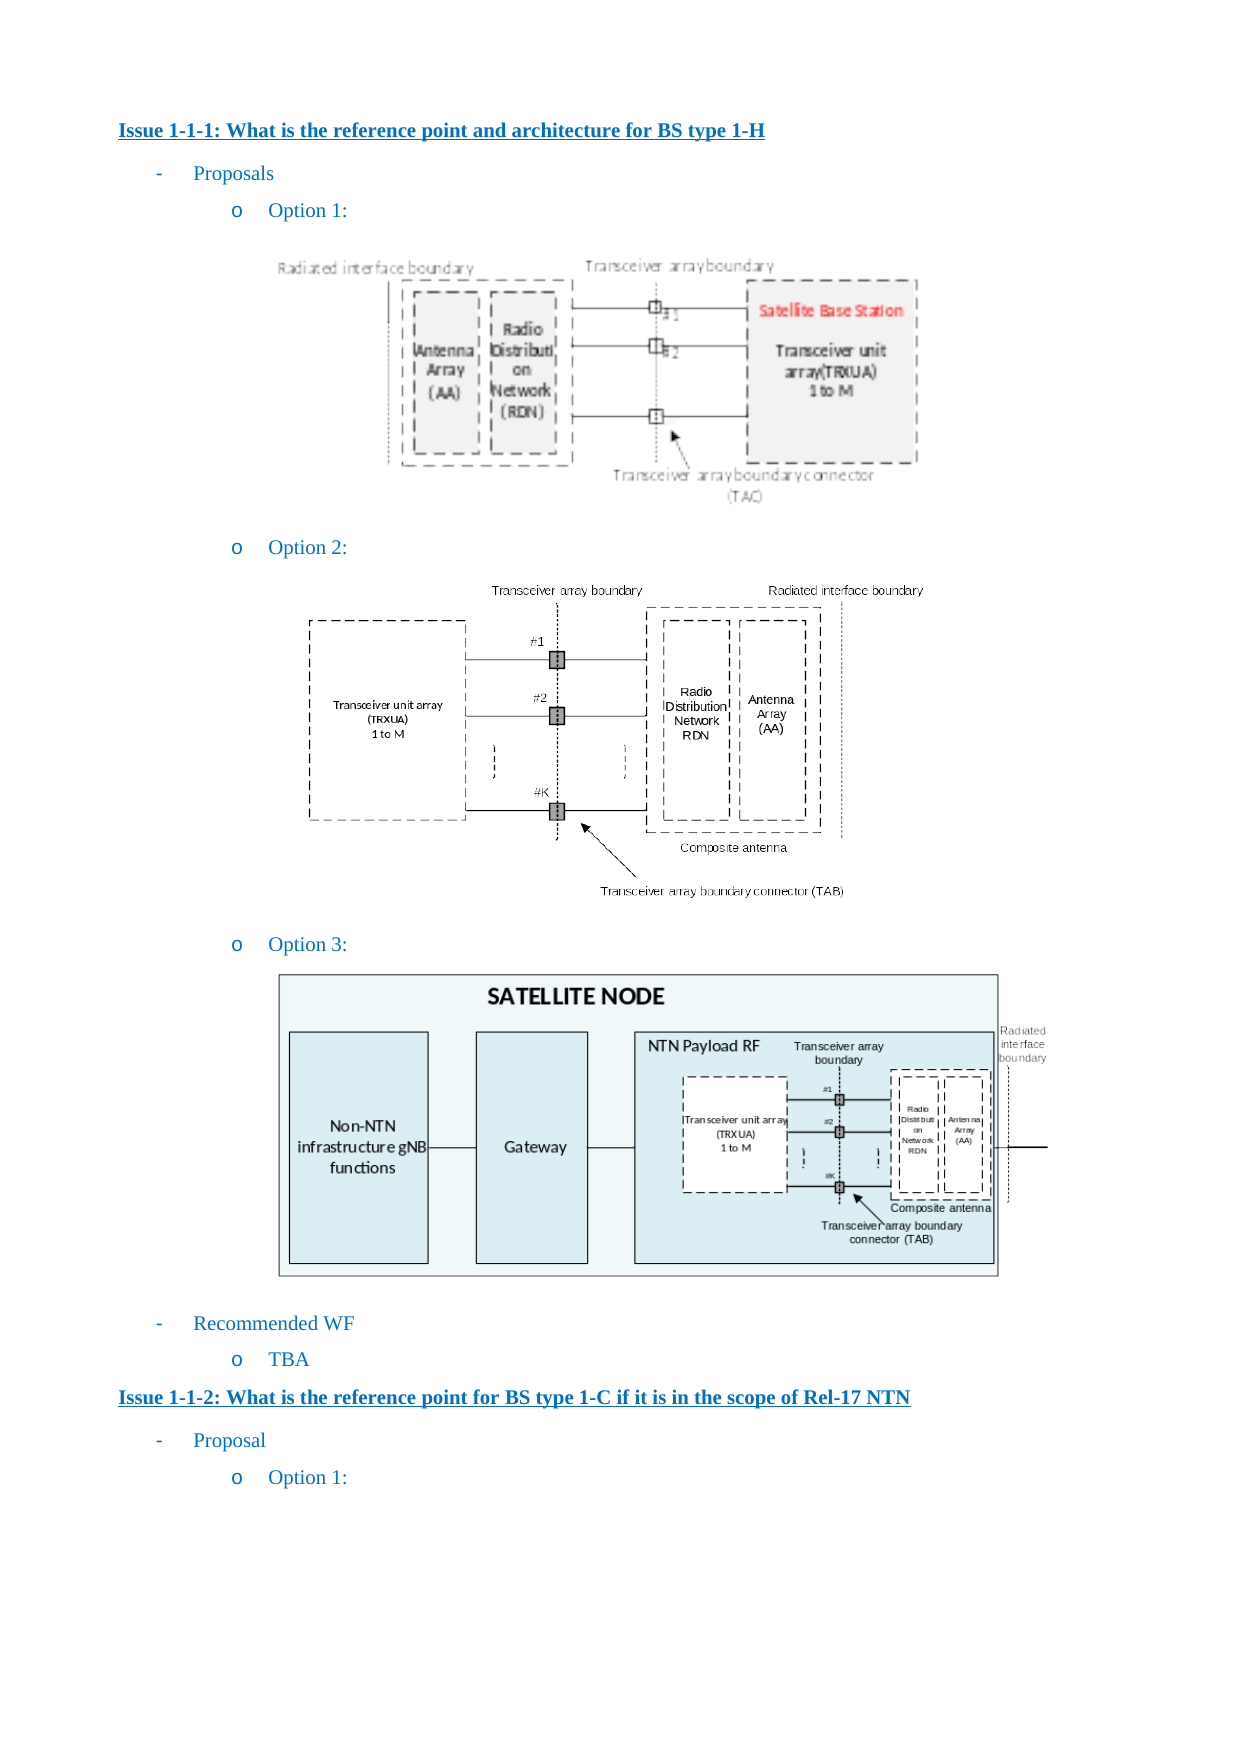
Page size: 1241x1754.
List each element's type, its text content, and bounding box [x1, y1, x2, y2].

list Option 1: [231, 1465, 1122, 1490]
list Option 2: [231, 535, 1122, 561]
text Issue 1-1-2: What is the reference point for BS type 1-C if it is in the scope of Rel-17 NTN [118, 1385, 1122, 1409]
list Proposal [156, 1428, 1122, 1452]
list Recommended WF [156, 1310, 1122, 1334]
list TBA [231, 1347, 1122, 1373]
text Issue 1-1-1: What is the reference point and architecture for BS type 1-H [118, 118, 1122, 142]
list Proposals [156, 161, 1122, 185]
list Option 1: [231, 197, 1122, 223]
list Option 3: [231, 932, 1122, 957]
